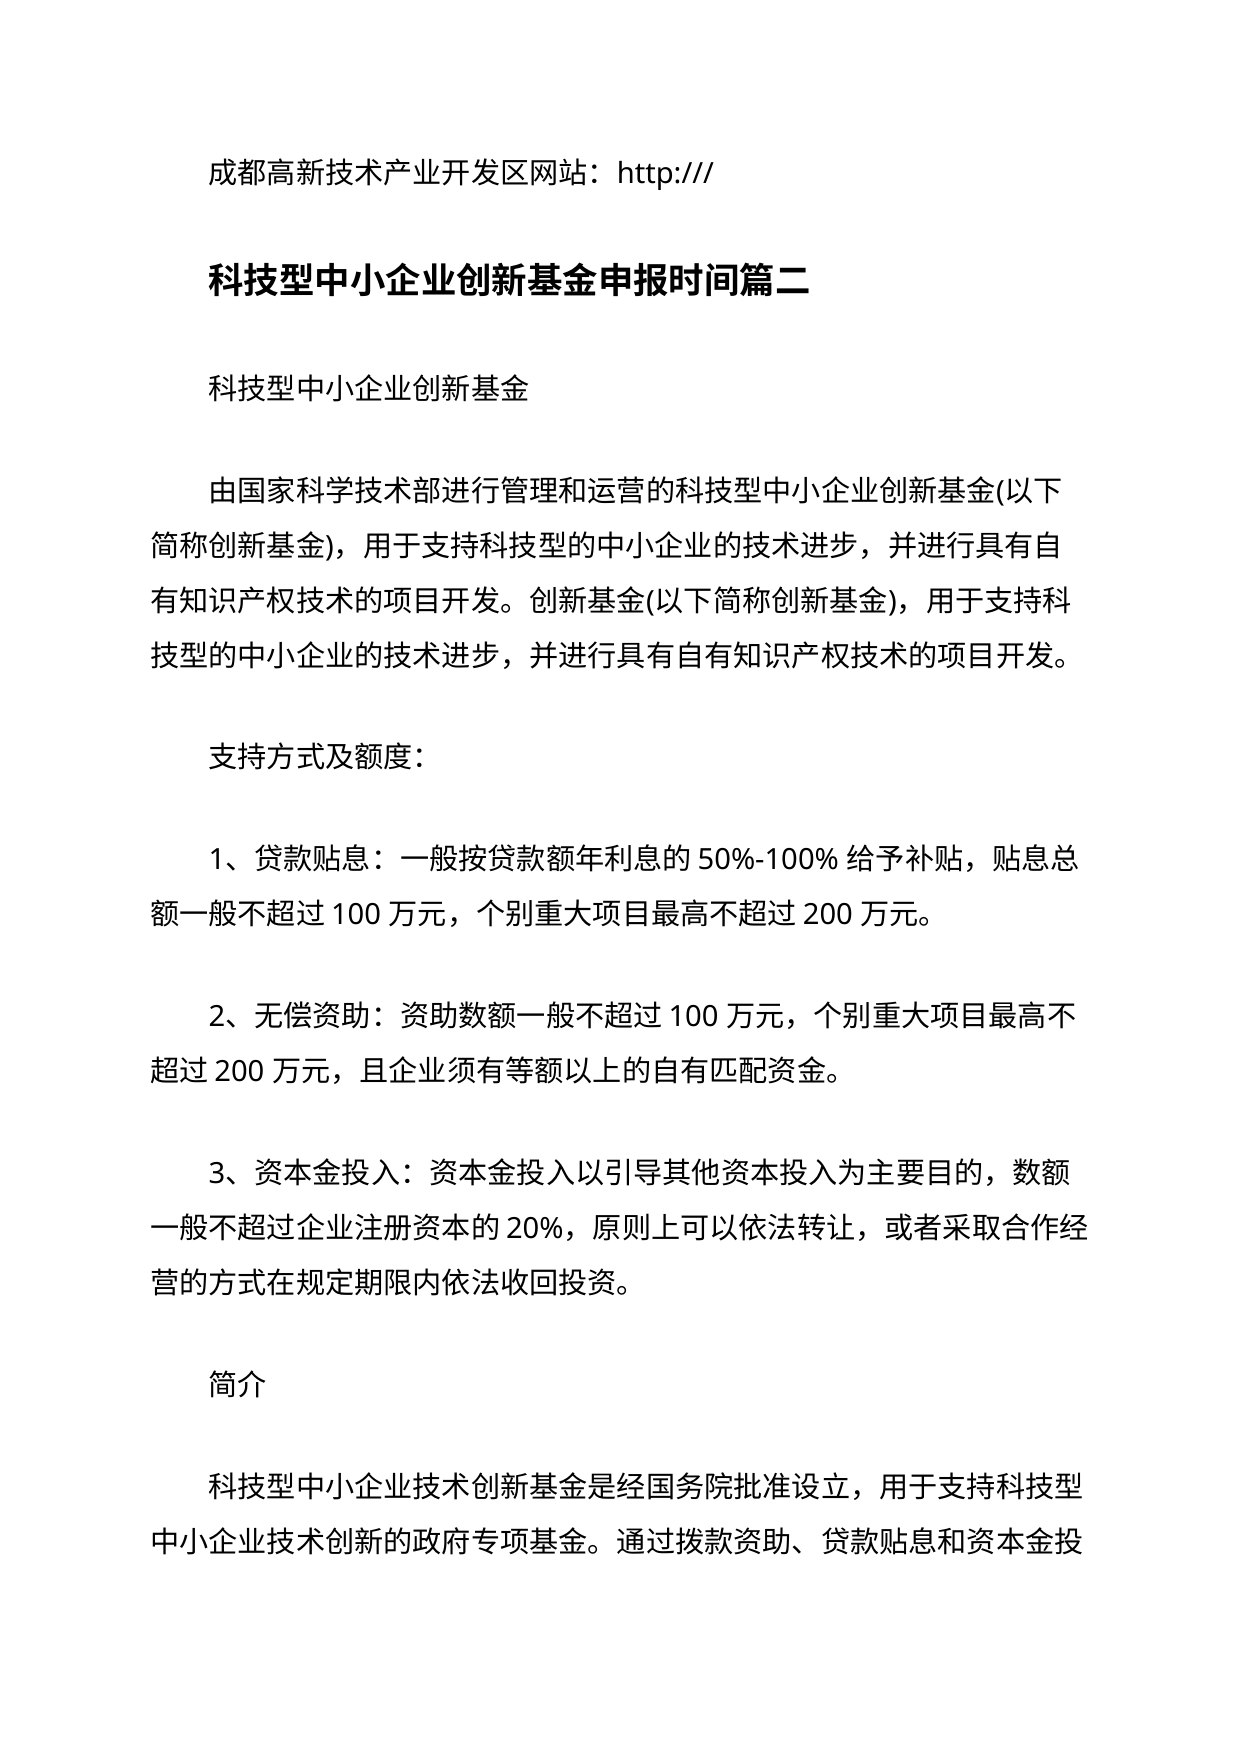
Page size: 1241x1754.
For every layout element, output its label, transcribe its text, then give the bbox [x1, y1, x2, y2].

text 科技型中小企业创新基金 [150, 365, 1090, 408]
text 成都高新技术产业开发区网站：http:/// [150, 150, 1090, 192]
text 由国家科学技术部进行管理和运营的科技型中小企业创新基金(以下简称创新基金)，用于支持科技型的中小企业的技术进步，并进行具有自有知识产权技术的项目开发。创新基金(以下简称创新基金)，用于支持科技型的中小企业的技术进步，并进行具有自有知识产权技术的项目开发。 [150, 467, 1090, 674]
text 简介 [150, 1361, 1090, 1404]
text 科技型中小企业创新基金申报时间篇二 [150, 252, 1090, 303]
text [150, 1463, 1090, 1560]
text 2、无偿资助：资助数额一般不超过100 万元，个别重大项目最高不超过200 万元，且企业须有等额以上的自有匹配资金。 [150, 993, 1090, 1090]
text 1、贷款贴息：一般按贷款额年利息的50%-100% 给予补贴，贴息总额一般不超过100 万元，个别重大项目最高不超过200 万元。 [150, 836, 1090, 933]
text 支持方式及额度： [150, 734, 1090, 776]
text 3、资本金投入：资本金投入以引导其他资本投入为主要目的，数额一般不超过企业注册资本的20%，原则上可以依法转让，或者采取合作经营的方式在规定期限内依法收回投资。 [150, 1150, 1090, 1302]
